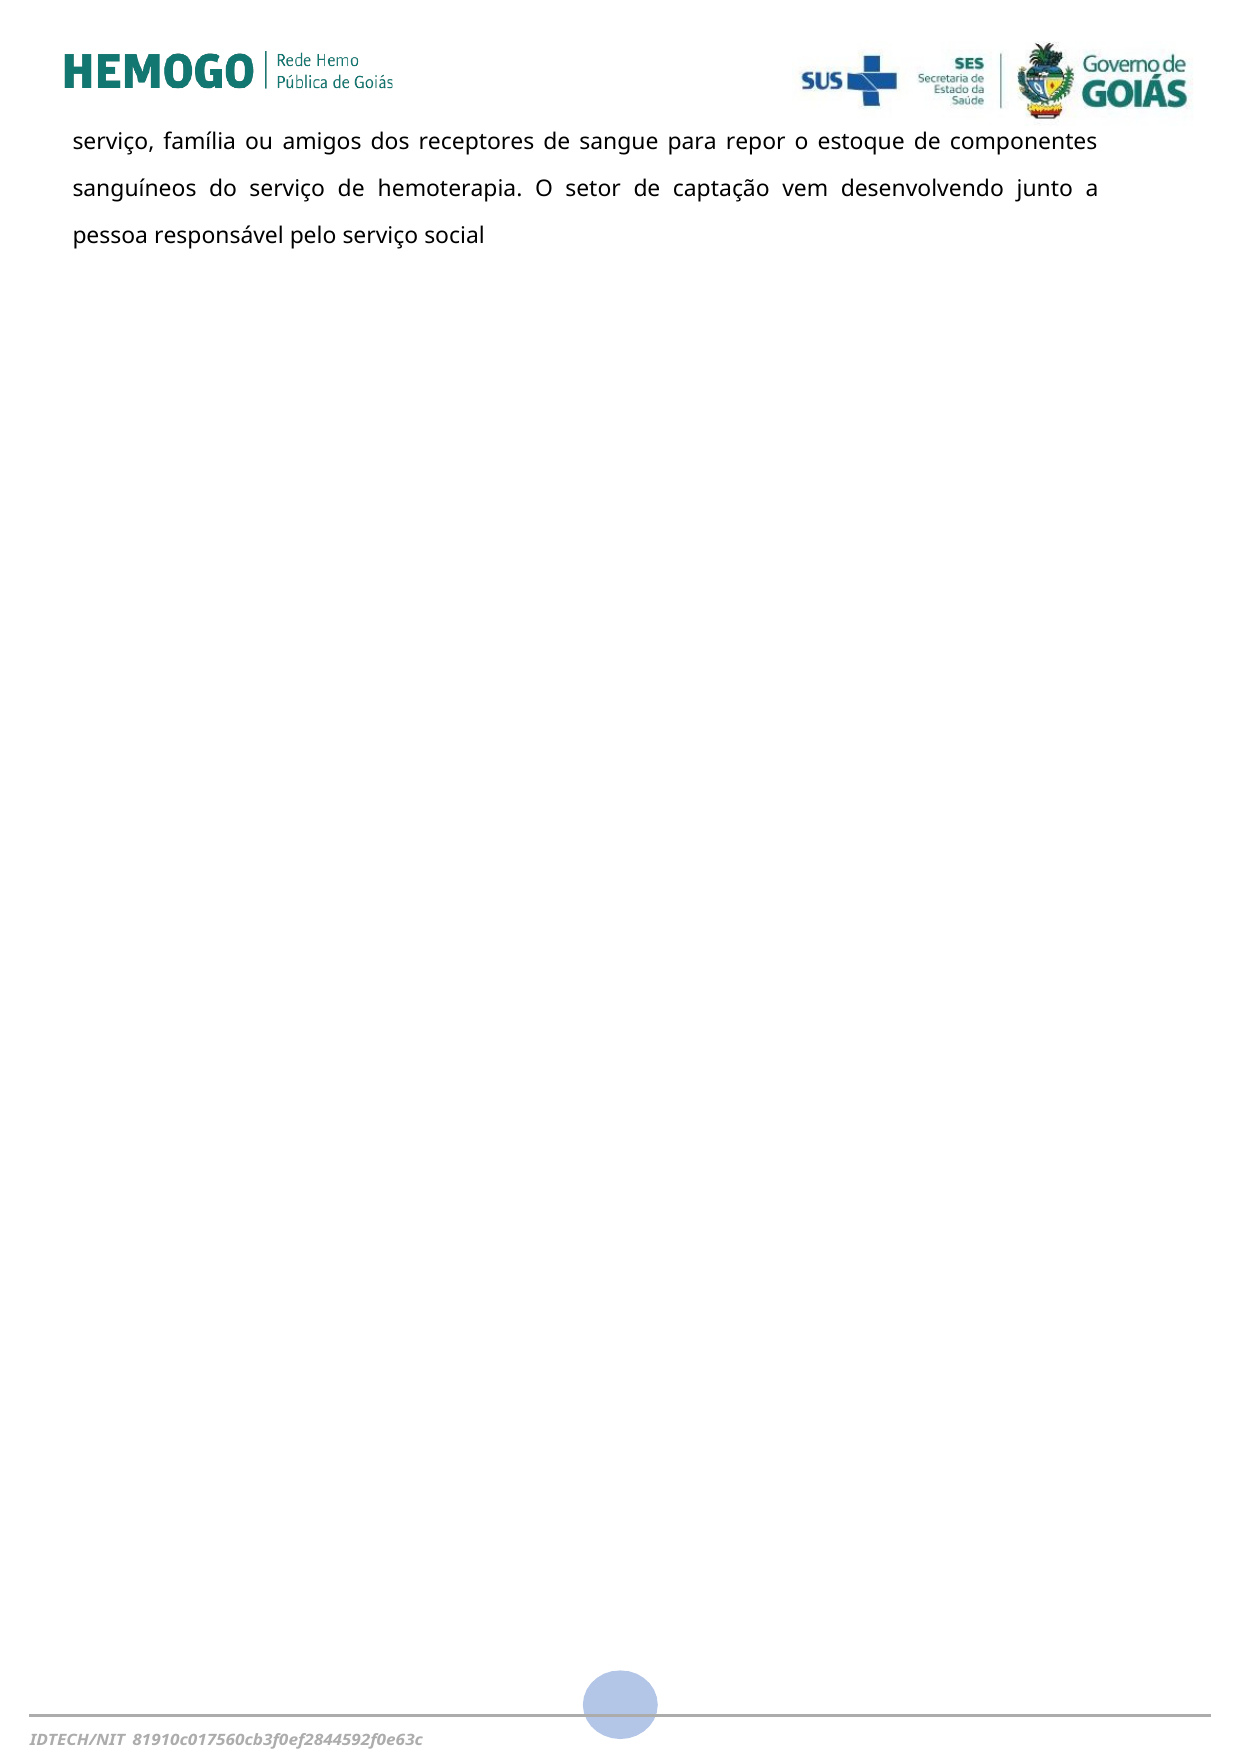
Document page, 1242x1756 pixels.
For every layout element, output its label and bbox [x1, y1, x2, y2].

text [72, 125, 1099, 250]
picture [791, 41, 1194, 126]
picture [64, 51, 393, 89]
